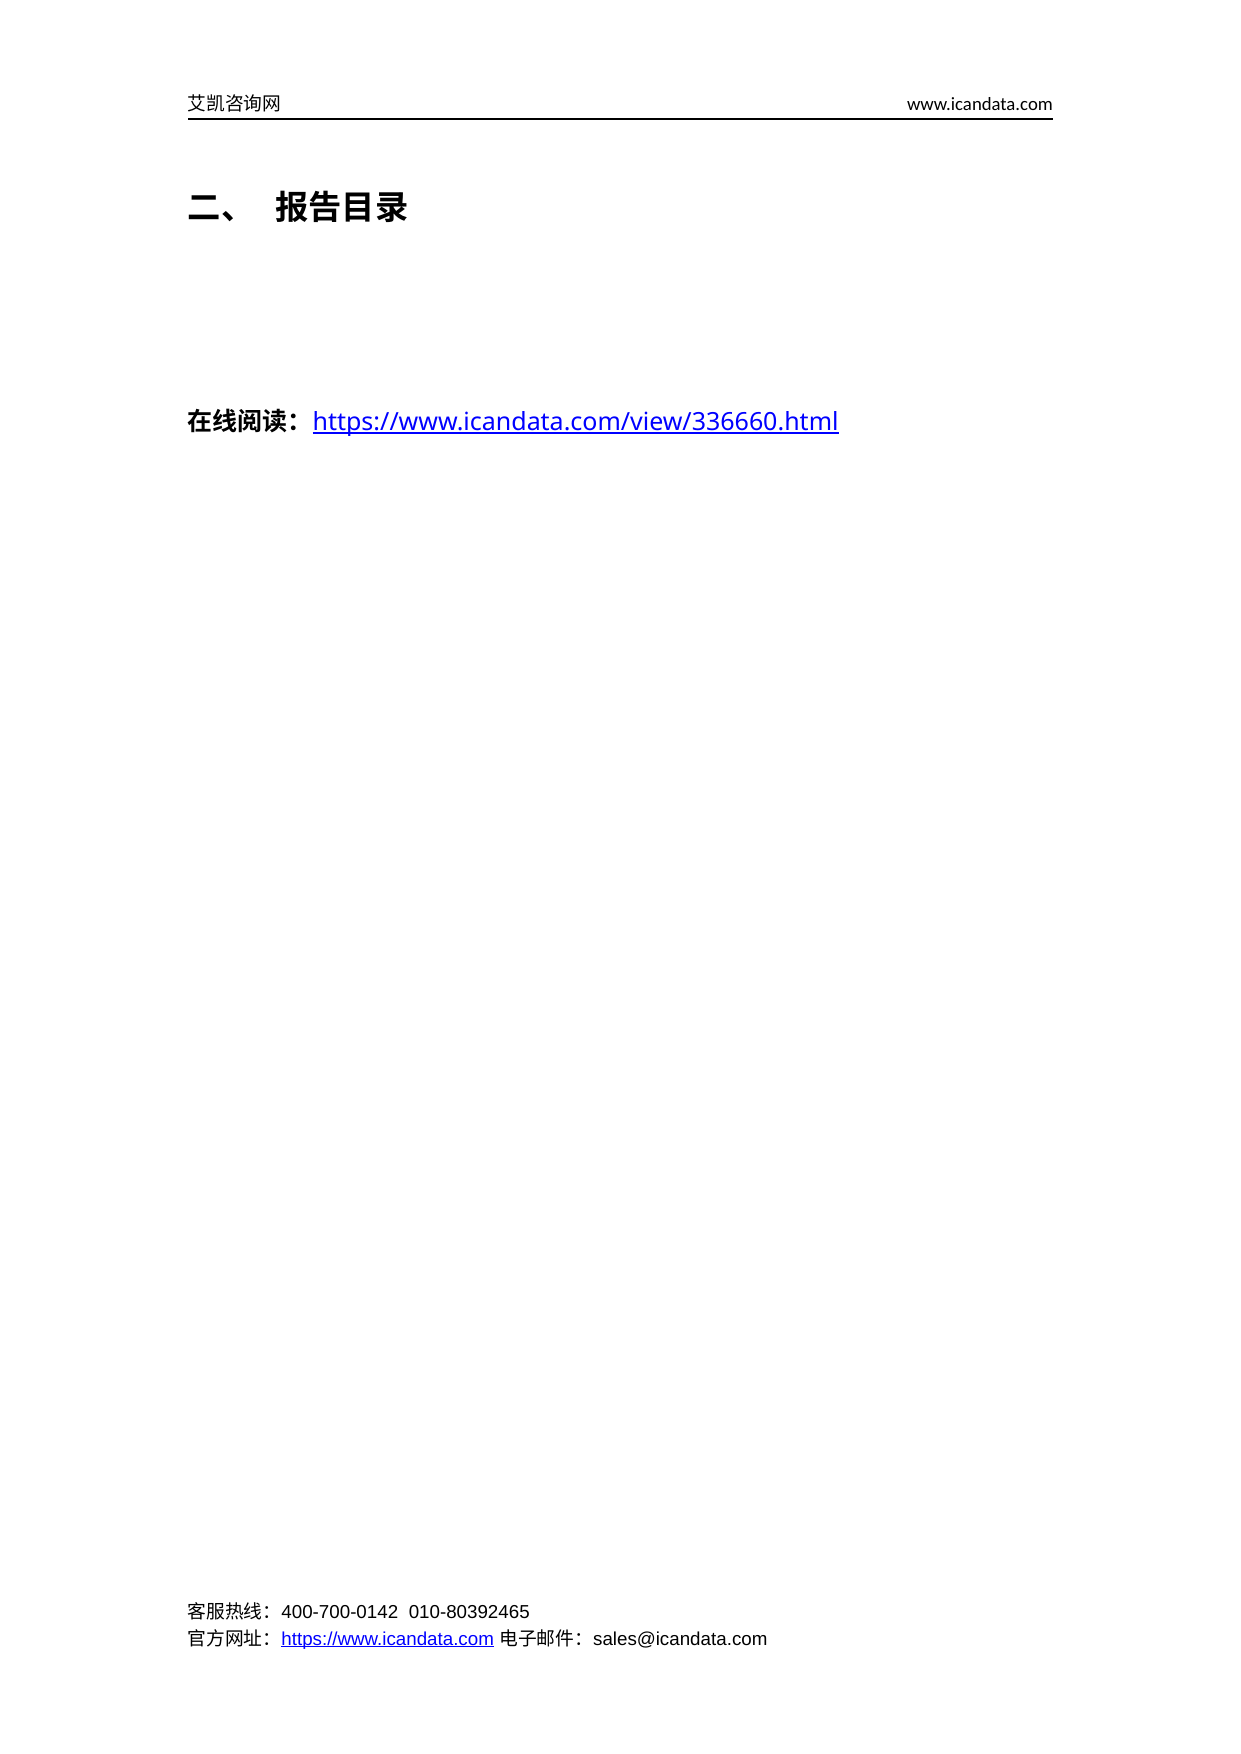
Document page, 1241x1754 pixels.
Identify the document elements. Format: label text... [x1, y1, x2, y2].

text 在线阅读：https://www.icandata.com/view/336660.html [187, 387, 1053, 452]
subtitle 报告目录 [187, 172, 1053, 237]
